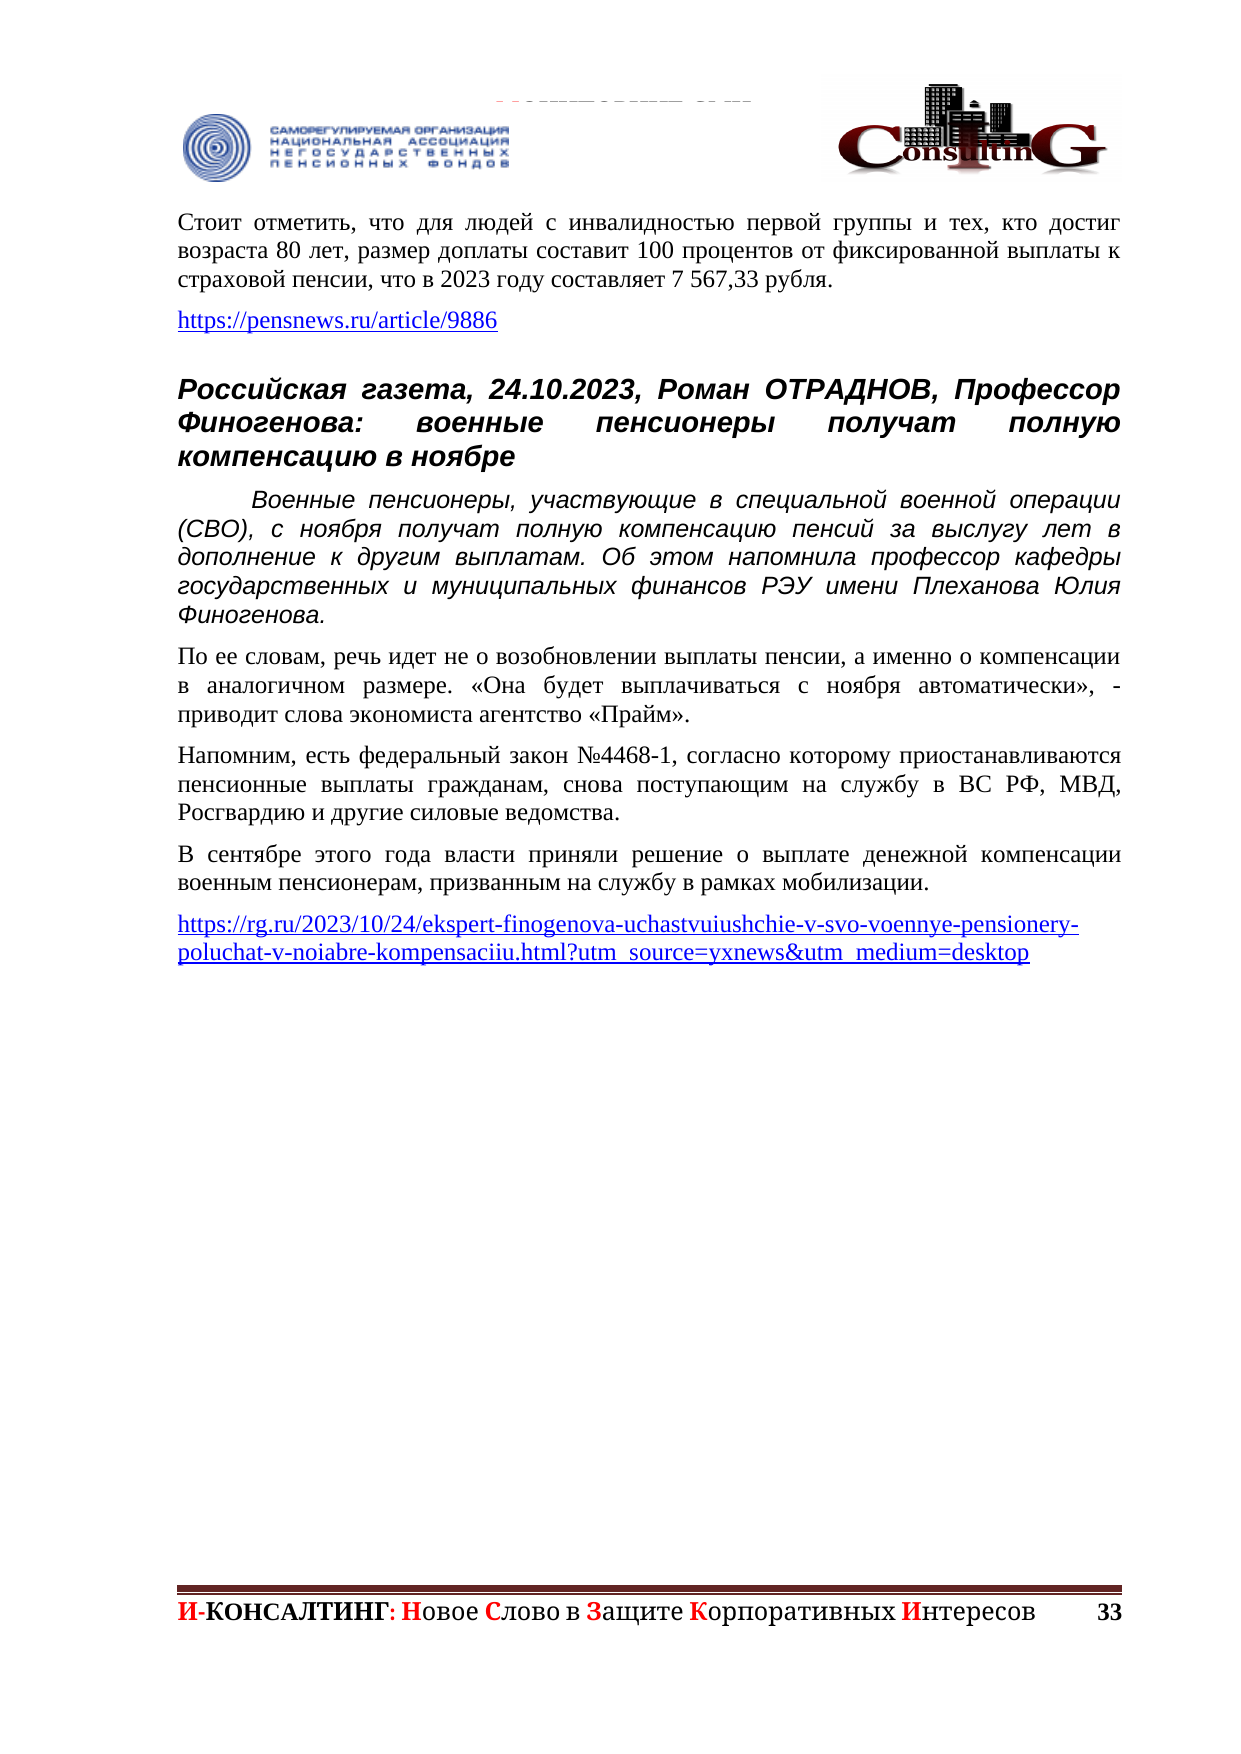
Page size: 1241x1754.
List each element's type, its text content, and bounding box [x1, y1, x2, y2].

text https://pensnews.ru/article/9886 [177, 306, 1122, 334]
text Стоит отметить, что для людей с инвалидностью первой группы и тех, кто достиг возраста 80 лет, размер доплаты составит 100 процентов от фиксированной выплаты к страховой пенсии, что в 2023 году составляет 7 567,33 рубля. [177, 207, 1122, 293]
text https://rg.ru/2023/10/24/ekspert-finogenova-uchastvuiushchie-v-svo-voennye-pensionery-poluchat-v-noiabre-kompensaciiu.html?utm_source=yxnews&utm_medium=desktop [177, 909, 1122, 966]
text В сентябре этого года власти приняли решение о выплате денежной компенсации военным пенсионерам, призванным на службу в рамках мобилизации. [177, 839, 1122, 896]
picture [821, 73, 1122, 182]
picture [183, 114, 509, 182]
text Напомним, есть федеральный закон №4468-1, согласно которому приостанавливаются пенсионные выплаты гражданам, снова поступающим на службу в ВС РФ, МВД, Росгвардию и другие силовые ведомства. [177, 740, 1122, 826]
subtitle Российская газета, 24.10.2023, Роман ОТРАДНОВ, Профессор Финогенова: военные пенсионеры получат полную компенсацию в ноябре [177, 372, 1122, 472]
text По ее словам, речь идет не о возобновлении выплаты пенсии, а именно о компенсации в аналогичном размере. «Она будет выплачиваться с ноября автоматически», - приводит слова экономиста агентство «Прайм». [177, 641, 1122, 727]
subtitle Военные пенсионеры, участвующие в специальной военной операции (СВО), с ноября получат полную компенсацию пенсий за выслугу лет в дополнение к другим выплатам. Об этом напомнила профессор кафедры государственных и муниципальных финансов РЭУ имени Плеханова Юлия Финогенова. [177, 485, 1122, 629]
